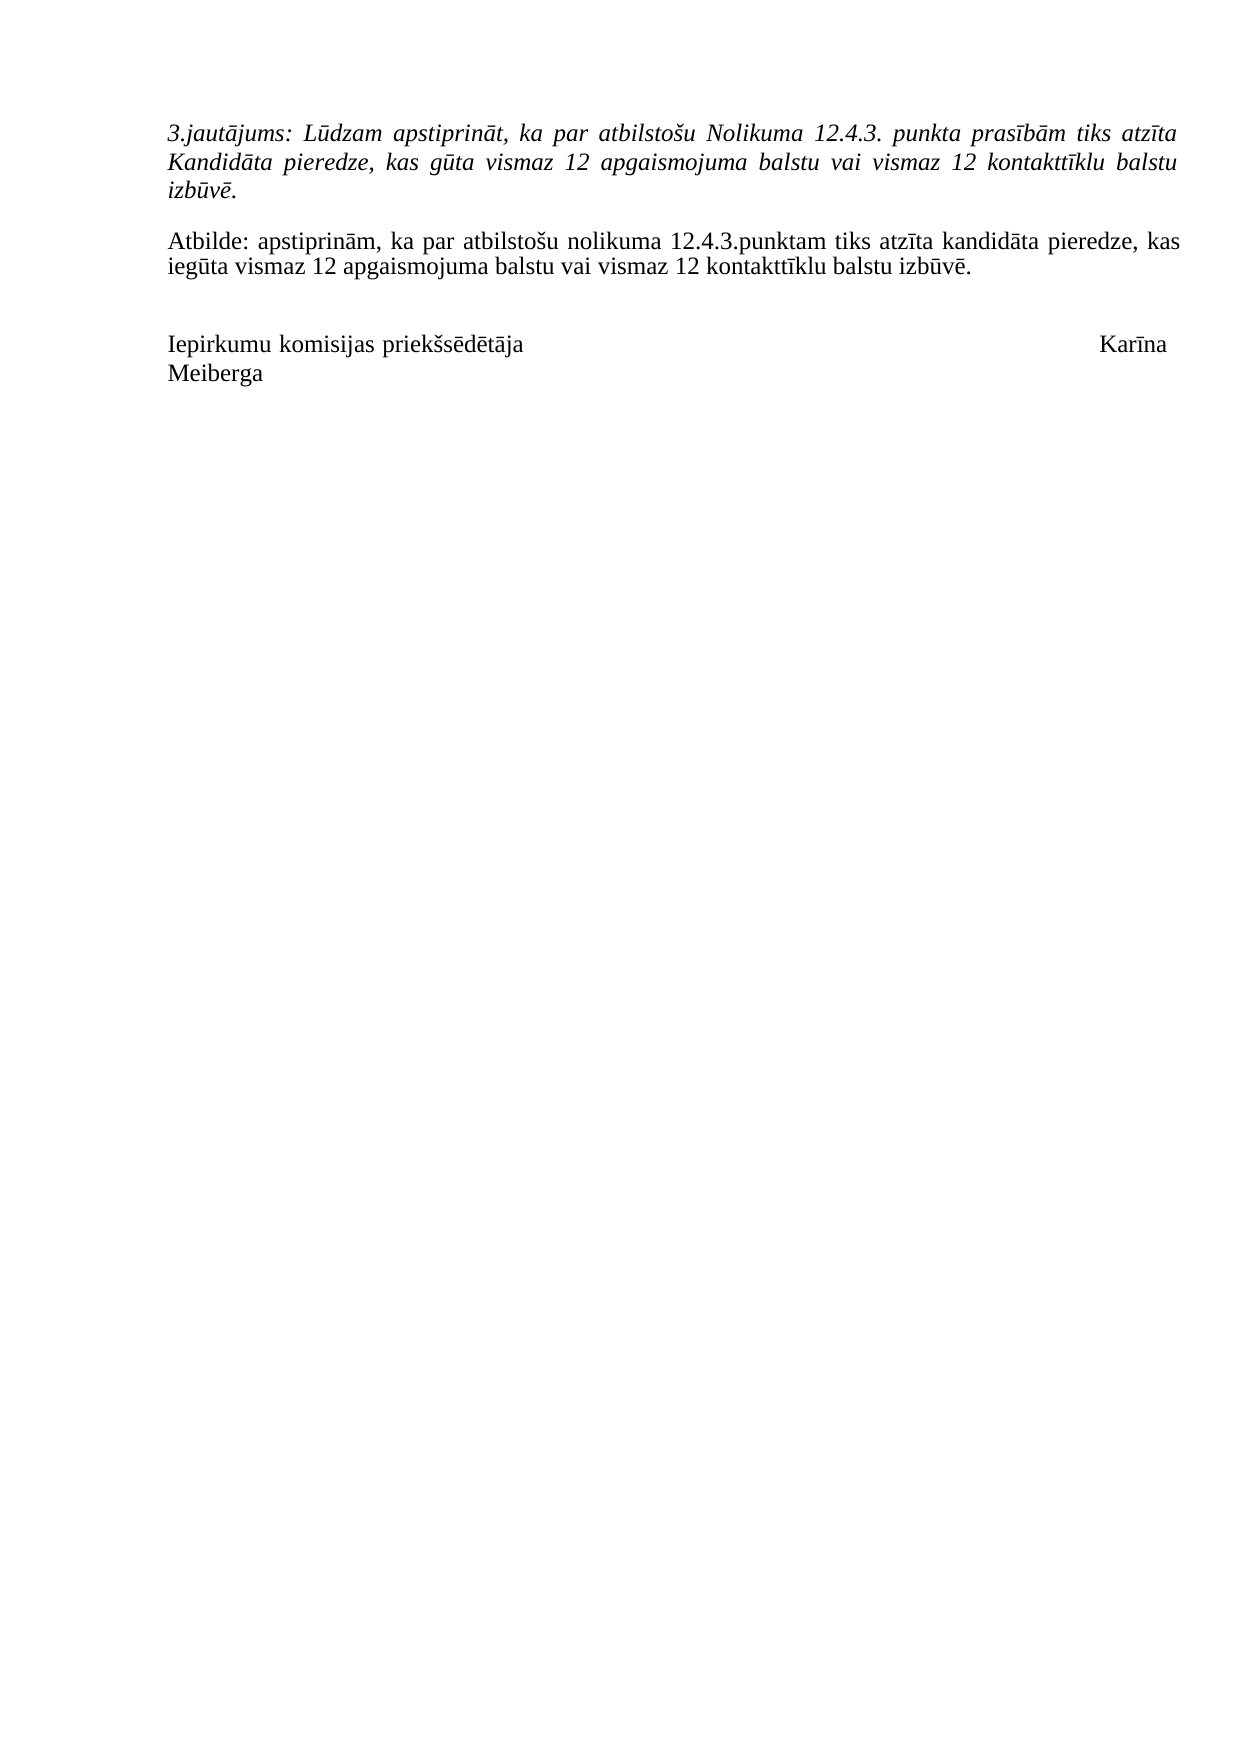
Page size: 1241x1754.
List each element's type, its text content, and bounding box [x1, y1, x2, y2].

text Iepirkumu komisijas priekšsēdētāja Karīna Meiberga [167, 329, 1172, 387]
text 3.jautājums: Lūdzam apstiprināt, ka par atbilstošu Nolikuma 12.4.3. punkta prasībām tiks atzīta Kandidāta pieredze, kas gūta vismaz 12 apgaismojuma balstu vai vismaz 12 kontakttīklu balstu izbūvē. [167, 118, 1181, 204]
text Atbilde: apstiprinām, ka par atbilstošu nolikuma 12.4.3.punktam tiks atzīta kandidāta pieredze, kas iegūta vismaz 12 apgaismojuma balstu vai vismaz 12 kontakttīklu balstu izbūvē. [167, 229, 1181, 279]
